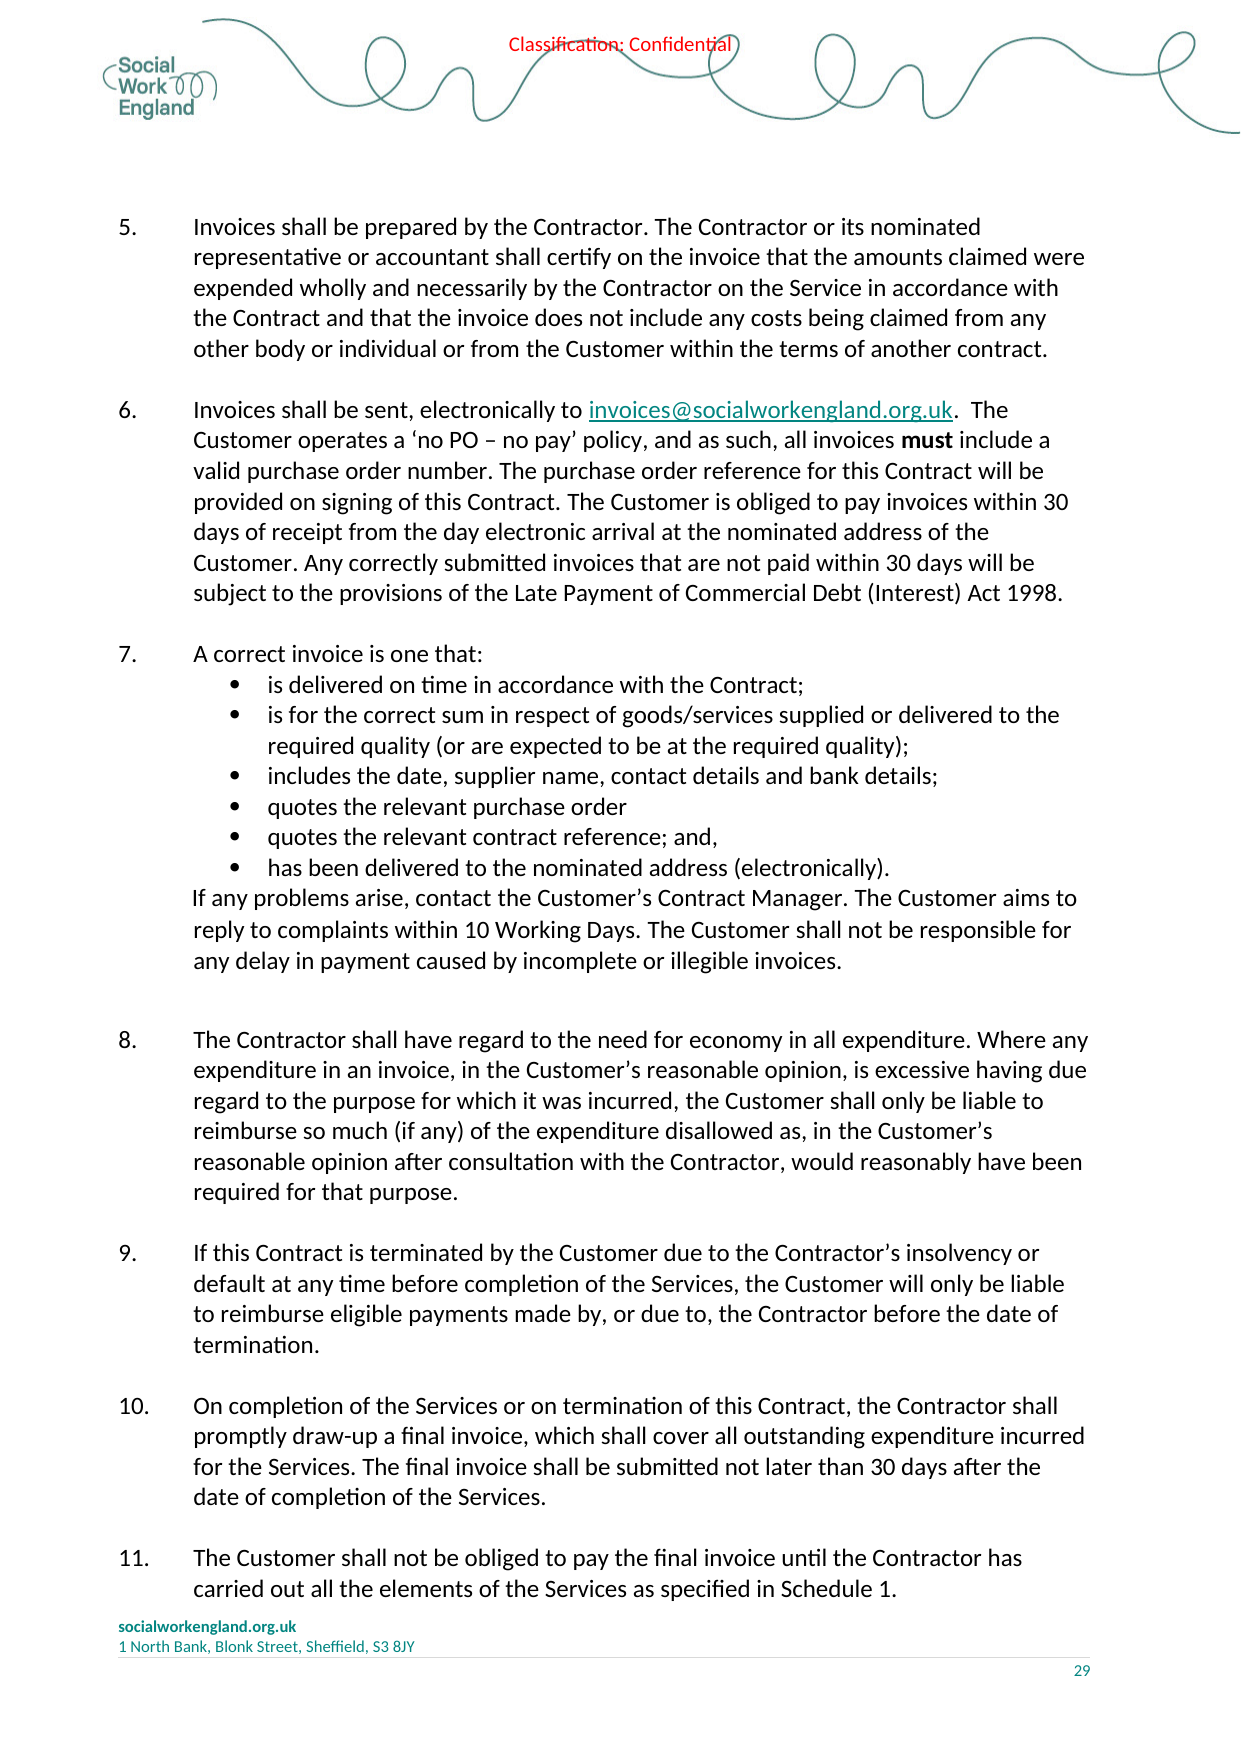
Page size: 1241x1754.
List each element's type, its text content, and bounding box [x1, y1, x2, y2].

list Invoices shall be prepared by the Contractor. The Contractor or its nominated representative or accountant shall certify on the invoice that the amounts claimed were expended wholly and necessarily by the Contractor on the Service in accordance with the Contract and that the invoice does not include any costs being claimed from any other body or individual or from the Customer within the terms of another contract. [118, 211, 1090, 364]
list quotes the relevant contract reference; and, [230, 821, 1090, 852]
list is delivered on time in accordance with the Contract; [230, 669, 1090, 699]
text If any problems arise, contact the Customer’s Contract Manager. The Customer aims to reply to complaints within 10 Working Days. The Customer shall not be responsible for any delay in payment caused by incomplete or illegible invoices. [118, 882, 1090, 976]
list If this Contract is terminated by the Customer due to the Contractor’s insolvency or default at any time before completion of the Services, the Customer will only be liable to reimburse eligible payments made by, or due to, the Contractor before the date of termination. [118, 1237, 1090, 1359]
picture [1, 9, 1241, 140]
list quotes the relevant purchase order [230, 791, 1090, 821]
list The Contractor shall have regard to the need for economy in all expenditure. Where any expenditure in an invoice, in the Customer’s reasonable opinion, is excessive having due regard to the purpose for which it was incurred, the Customer shall only be liable to reimburse so much (if any) of the expenditure disallowed as, in the Customer’s reasonable opinion after consultation with the Contractor, would reasonably have been required for that purpose. [118, 1024, 1090, 1207]
list A correct invoice is one that: [118, 638, 1090, 669]
list The Customer shall not be obliged to pay the final invoice until the Contractor has carried out all the elements of the Services as specified in Schedule 1. [118, 1543, 1090, 1604]
list On completion of the Services or on termination of this Contract, the Contractor shall promptly draw-up a final invoice, which shall cover all outstanding expenditure incurred for the Services. The final invoice shall be submitted not later than 30 days after the date of completion of the Services. [118, 1390, 1090, 1512]
list Invoices shall be sent, electronically to invoices@socialworkengland.org.uk. The Customer operates a ‘no PO – no pay’ policy, and as such, all invoices must include a valid purchase order number. The purchase order reference for this Contract will be provided on signing of this Contract. The Customer is obliged to pay invoices within 30 days of receipt from the day electronic arrival at the nominated address of the Customer. Any correctly submitted invoices that are not paid within 30 days will be subject to the provisions of the Late Payment of Commercial Debt (Interest) Act 1998. [118, 394, 1090, 608]
list has been delivered to the nominated address (electronically). [230, 852, 1090, 882]
list is for the correct sum in respect of goods/services supplied or delivered to the required quality (or are expected to be at the required quality); [230, 699, 1090, 760]
list includes the date, supplier name, contact details and bank details; [230, 760, 1090, 791]
